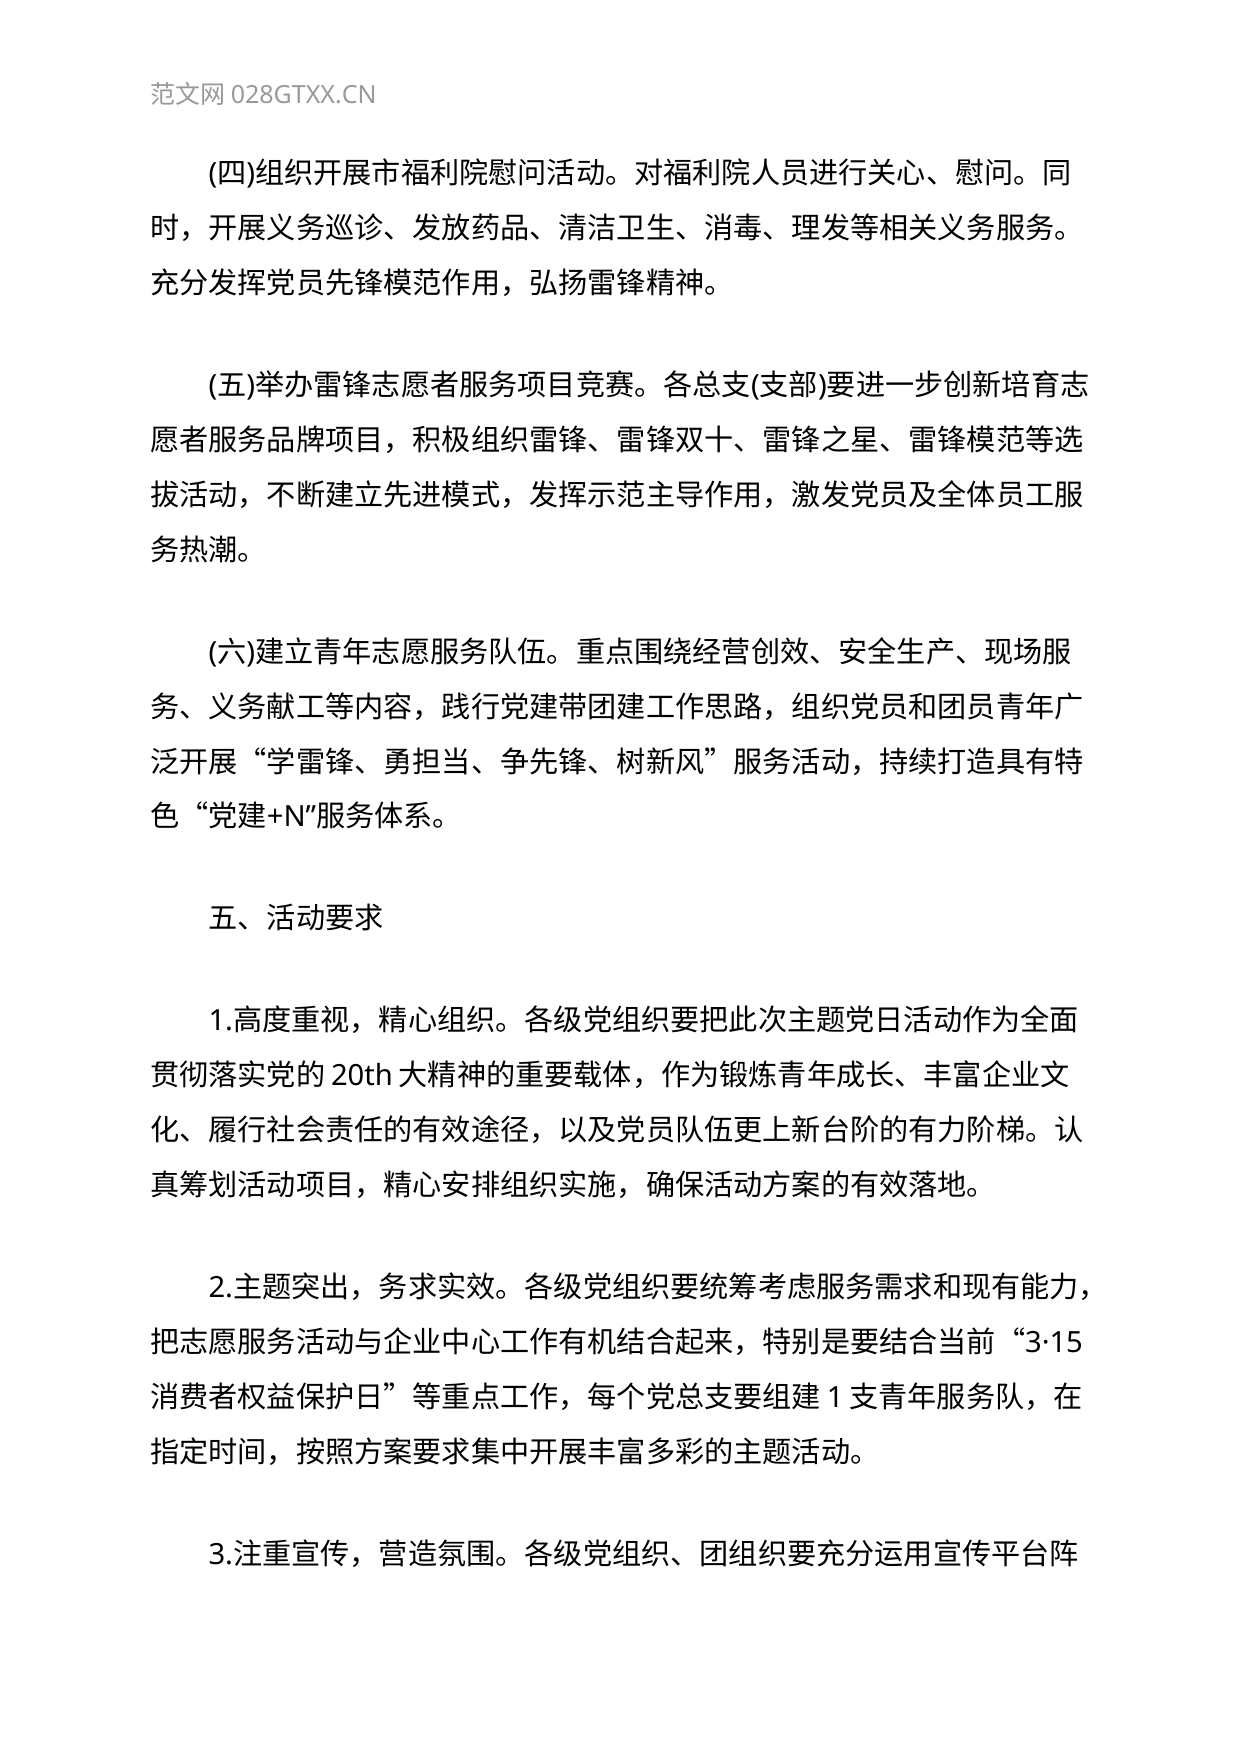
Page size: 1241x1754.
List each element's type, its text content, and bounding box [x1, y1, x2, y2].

text (五)举办雷锋志愿者服务项目竞赛。各总支(支部)要进一步创新培育志愿者服务品牌项目，积极组织雷锋、雷锋双十、雷锋之星、雷锋模范等选拔活动，不断建立先进模式，发挥示范主导作用，激发党员及全体员工服务热潮。 [150, 362, 1090, 569]
text 2.主题突出，务求实效。各级党组织要统筹考虑服务需求和现有能力，把志愿服务活动与企业中心工作有机结合起来，特别是要结合当前“3·15消费者权益保护日”等重点工作，每个党总支要组建1支青年服务队，在指定时间，按照方案要求集中开展丰富多彩的主题活动。 [150, 1263, 1090, 1471]
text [150, 1530, 1090, 1573]
text (六)建立青年志愿服务队伍。重点围绕经营创效、安全生产、现场服务、义务献工等内容，践行党建带团建工作思路，组织党员和团员青年广泛开展“学雷锋、勇担当、争先锋、树新风”服务活动，持续打造具有特色“党建+N”服务体系。 [150, 628, 1090, 835]
text (四)组织开展市福利院慰问活动。对福利院人员进行关心、慰问。同时，开展义务巡诊、发放药品、清洁卫生、消毒、理发等相关义务服务。充分发挥党员先锋模范作用，弘扬雷锋精神。 [150, 150, 1090, 302]
text 五、活动要求 [150, 895, 1090, 937]
text 1.高度重视，精心组织。各级党组织要把此次主题党日活动作为全面贯彻落实党的20th大精神的重要载体，作为锻炼青年成长、丰富企业文化、履行社会责任的有效途径，以及党员队伍更上新台阶的有力阶梯。认真筹划活动项目，精心安排组织实施，确保活动方案的有效落地。 [150, 997, 1090, 1204]
